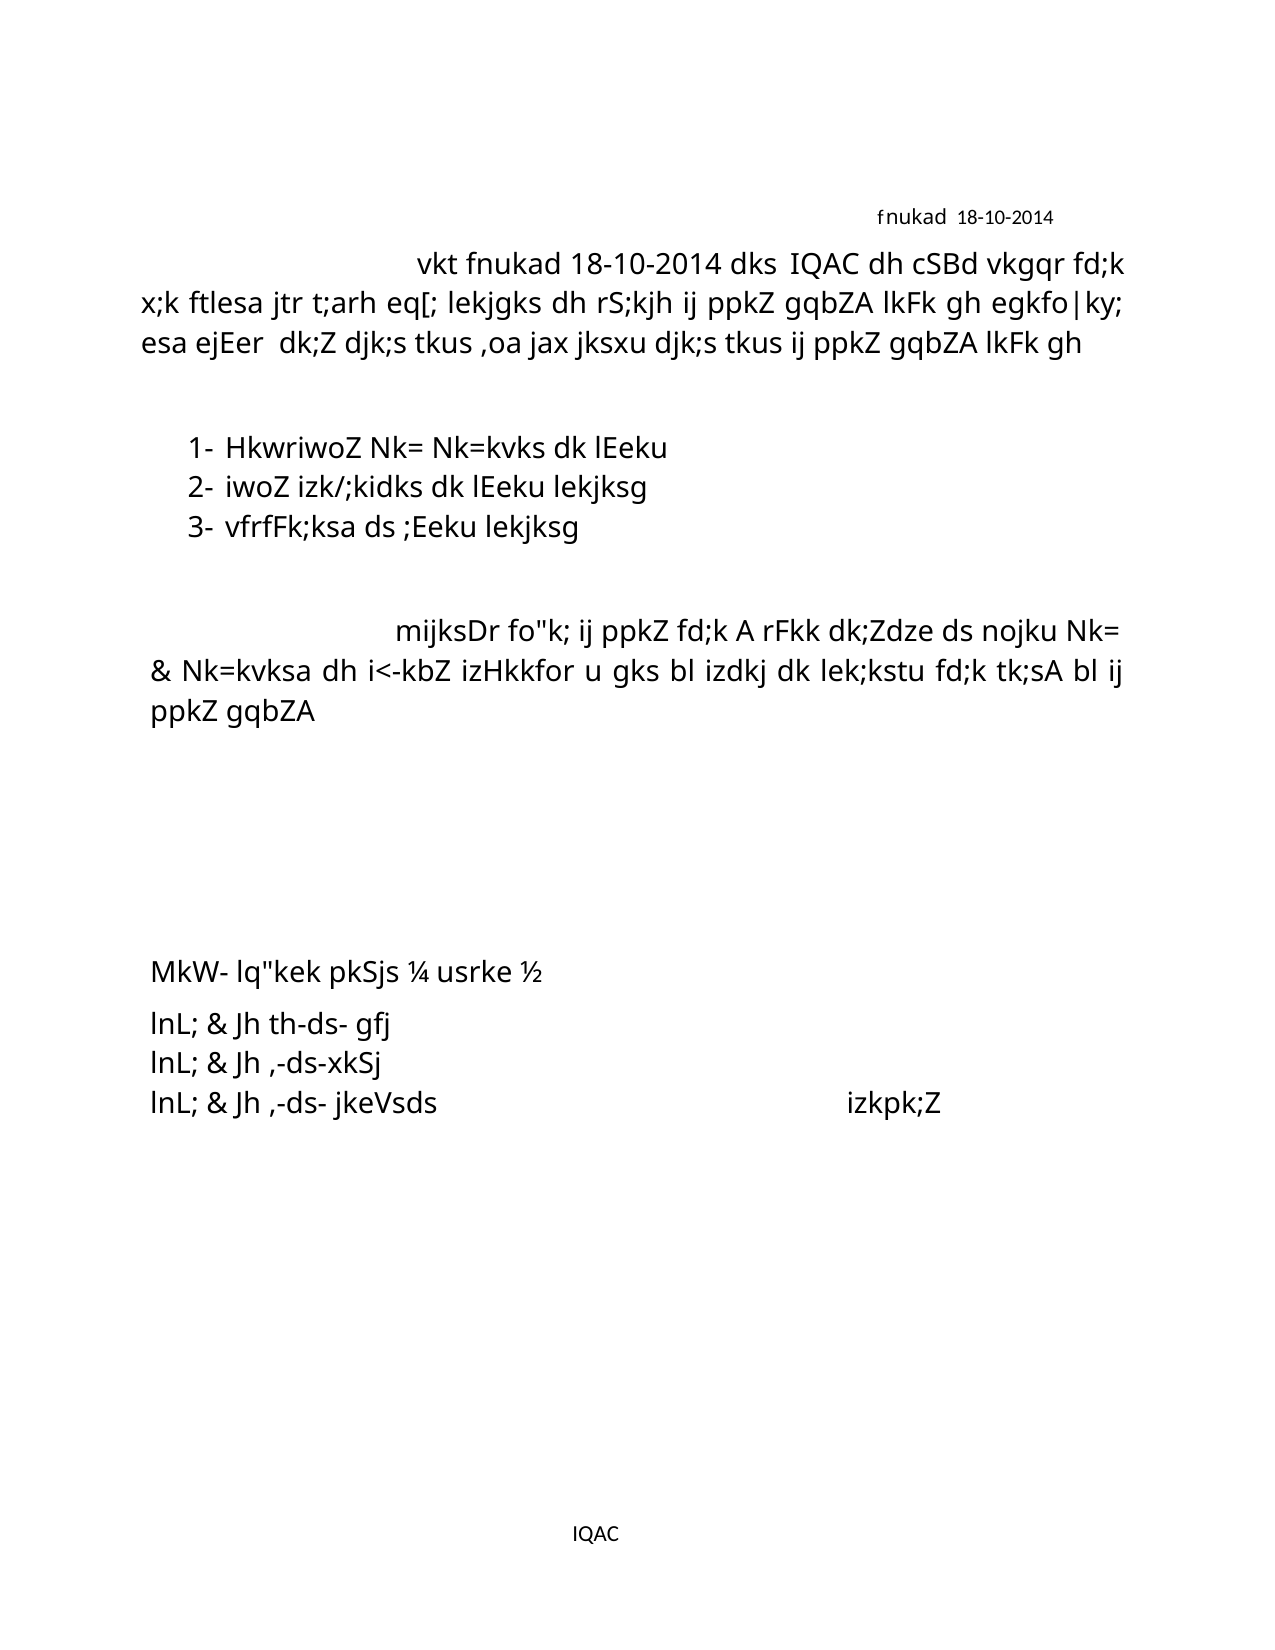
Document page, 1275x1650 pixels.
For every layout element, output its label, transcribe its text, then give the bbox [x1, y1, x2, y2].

text mijksDr fo"k; ij ppkZ fd;k A rFkk dk;Zdze ds nojku Nk= & Nk=kvksa dh i<-kbZ izHkkfor u gks bl izdkj dk lek;kstu fd;k tk;sA bl ij ppkZ gqbZA [150, 611, 1125, 730]
text lnL; & Jh ,-ds-xkSj [150, 1043, 1125, 1082]
text lnL; & Jh ,-ds- jkeVsds izkpk;Z [150, 1082, 1125, 1122]
text lnL; & Jh th-ds- gfj [150, 1003, 1125, 1043]
text fnukad 18-10-2014 [141, 202, 1125, 231]
text vkt fnukad 18-10-2014 dks IQAC dh cSBd vkgqr fd;k x;k ftlesa jtr t;arh eq[; lekjgks dh rS;kjh ij ppkZ gqbZA lkFk gh egkfo|ky; esa ejEer dk;Z djk;s tkus ,oa jax jksxu djk;s tkus ij ppkZ gqbZA lkFk gh [141, 243, 1125, 362]
list HkwriwoZ Nk= Nk=kvks dk lEeku [187, 427, 1125, 467]
list vfrfFk;ksa ds ;Eeku lekjksg [187, 506, 1125, 546]
text MkW- lq"kek pkSjs ¼ usrke ½ [150, 951, 1125, 991]
list iwoZ izk/;kidks dk lEeku lekjksg [187, 467, 1125, 506]
